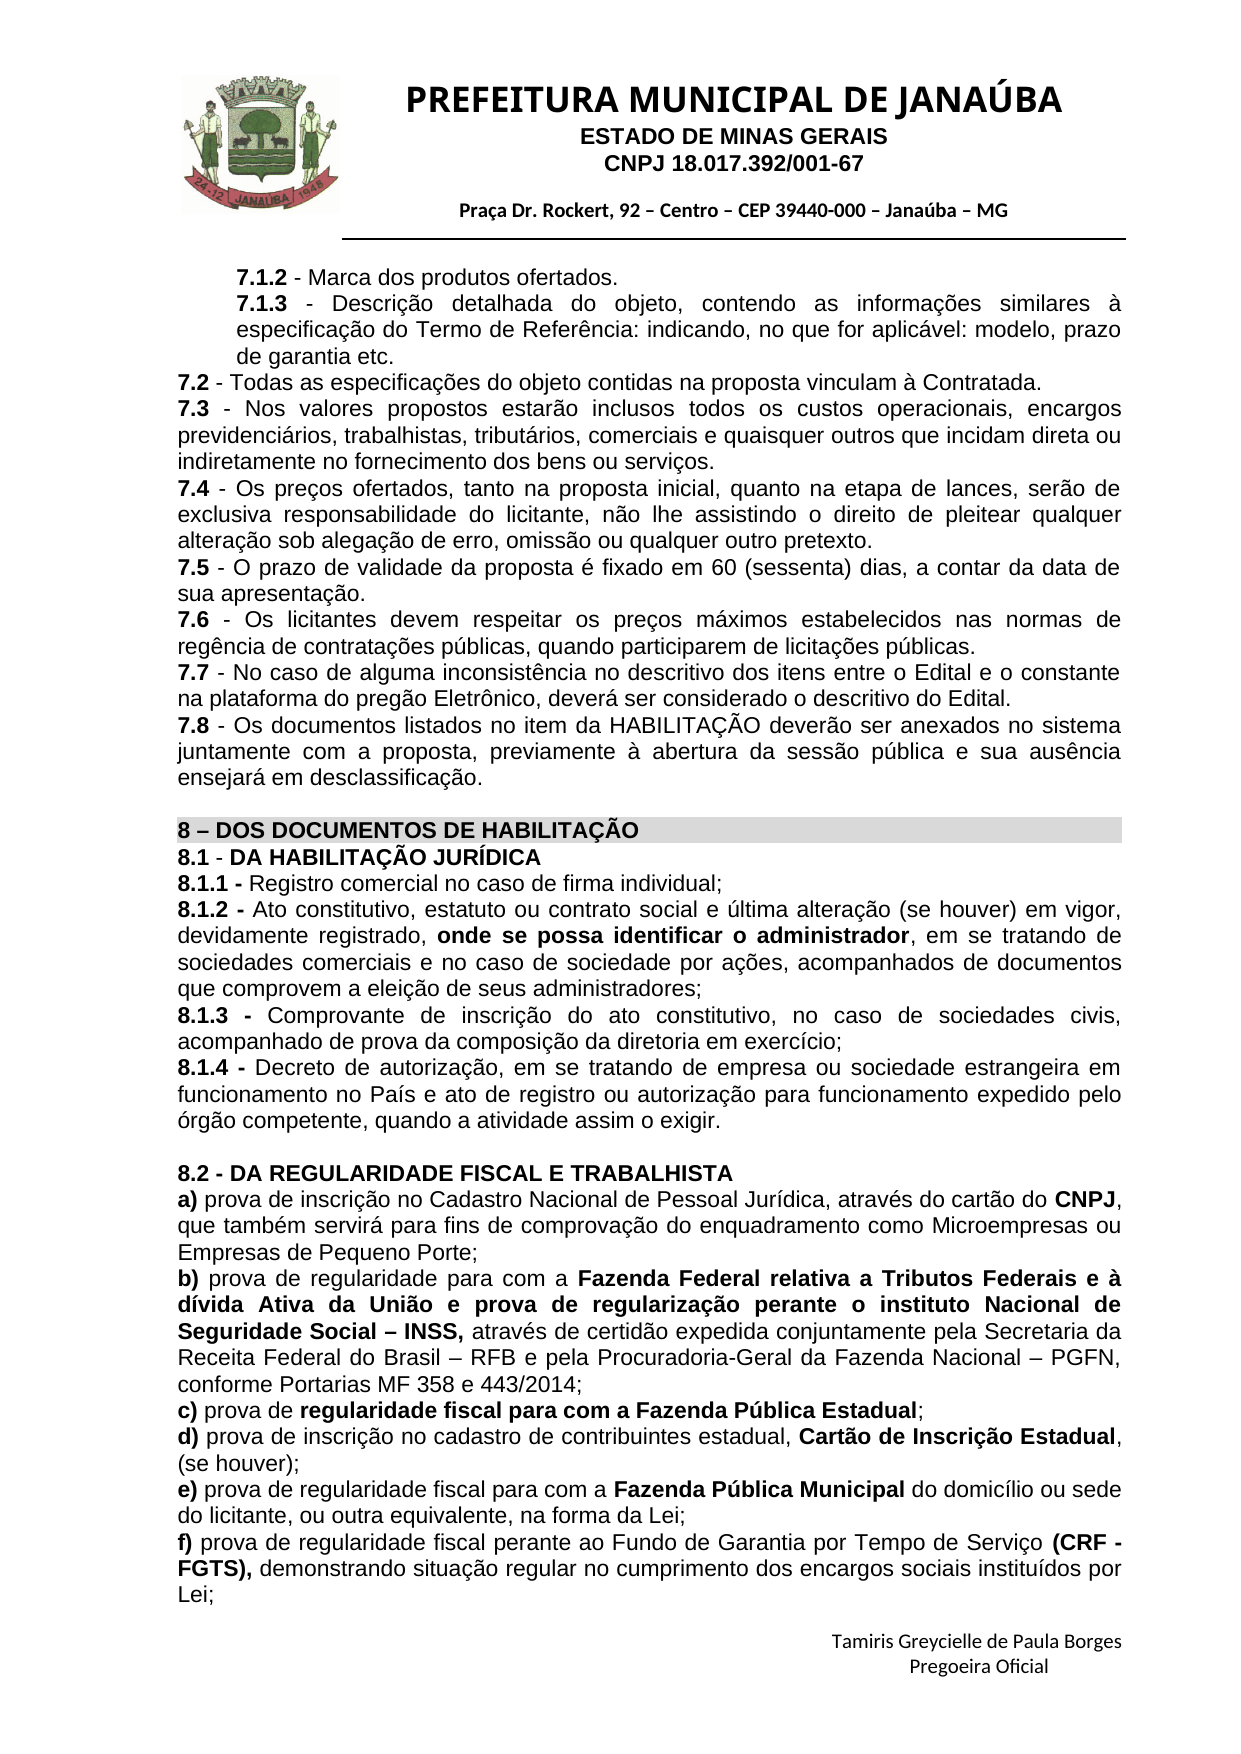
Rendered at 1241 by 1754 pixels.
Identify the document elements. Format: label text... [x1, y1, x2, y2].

text 7.7 - No caso de alguma inconsistência no descritivo dos itens entre o Edital e o constante na plataforma do pregão Eletrônico, deverá ser considerado o descritivo do Edital. [177, 659, 1122, 712]
text 7.4 - Os preços ofertados, tanto na proposta inicial, quanto na etapa de lances, serão de exclusiva responsabilidade do licitante, não lhe assistindo o direito de pleitear qualquer alteração sob alegação de erro, omissão ou qualquer outro pretexto. [177, 474, 1122, 553]
text 8.1.3 - Comprovante de inscrição do ato constitutivo, no caso de sociedades civis, acompanhado de prova da composição da diretoria em exercício; [177, 1002, 1122, 1054]
text f) prova de regularidade fiscal perante ao Fundo de Garantia por Tempo de Serviço (CRF - FGTS), demonstrando situação regular no cumprimento dos encargos sociais instituídos por Lei; [177, 1529, 1122, 1608]
text 8 – DOS DOCUMENTOS DE HABILITAÇÃO [177, 817, 1122, 843]
text a) prova de inscrição no Cadastro Nacional de Pessoal Jurídica, através do cartão do CNPJ, que também servirá para fins de comprovação do enquadramento como Microempresas ou Empresas de Pequeno Porte; [177, 1186, 1122, 1265]
text 7.3 - Nos valores propostos estarão inclusos todos os custos operacionais, encargos previdenciários, trabalhistas, tributários, comerciais e quaisquer outros que incidam direta ou indiretamente no fornecimento dos bens ou serviços. [177, 395, 1122, 474]
text 8.1 - DA HABILITAÇÃO JURÍDICA [177, 843, 1122, 870]
text b) prova de regularidade para com a Fazenda Federal relativa a Tributos Federais e à dívida Ativa da União e prova de regularização perante o instituto Nacional de Seguridade Social – INSS, através de certidão expedida conjuntamente pela Secretaria da Receita Federal do Brasil – RFB e pela Procuradoria-Geral da Fazenda Nacional – PGFN, conforme Portarias MF 358 e 443/2014; [177, 1265, 1122, 1397]
text e) prova de regularidade fiscal para com a Fazenda Pública Municipal do domicílio ou sede do licitante, ou outra equivalente, na forma da Lei; [177, 1476, 1122, 1529]
text 8.1.4 - Decreto de autorização, em se tratando de empresa ou sociedade estrangeira em funcionamento no País e ato de registro ou autorização para funcionamento expedido pelo órgão competente, quando a atividade assim o exigir. [177, 1054, 1122, 1133]
text 8.1.2 - Ato constitutivo, estatuto ou contrato social e última alteração (se houver) em vigor, devidamente registrado, onde se possa identificar o administrador, em se tratando de sociedades comerciais e no caso de sociedade por ações, acompanhados de documentos que comprovem a eleição de seus administradores; [177, 896, 1122, 1002]
text 7.1.2 - Marca dos produtos ofertados. [236, 264, 1122, 290]
text d) prova de inscrição no cadastro de contribuintes estadual, Cartão de Inscrição Estadual, (se houver); [177, 1423, 1122, 1476]
text 7.6 - Os licitantes devem respeitar os preços máximos estabelecidos nas normas de regência de contratações públicas, quando participarem de licitações públicas. [177, 606, 1122, 659]
picture [180, 75, 341, 214]
text 8.2 - DA REGULARIDADE FISCAL E TRABALHISTA [177, 1160, 1122, 1186]
text 7.8 - Os documentos listados no item da HABILITAÇÃO deverão ser anexados no sistema juntamente com a proposta, previamente à abertura da sessão pública e sua ausência ensejará em desclassificação. [177, 712, 1122, 791]
text 7.2 - Todas as especificações do objeto contidas na proposta vinculam à Contratada. [177, 369, 1122, 395]
text 8.1.1 - Registro comercial no caso de firma individual; [177, 870, 1122, 896]
text c) prova de regularidade fiscal para com a Fazenda Pública Estadual; [177, 1397, 1122, 1423]
text 7.5 - O prazo de validade da proposta é fixado em 60 (sessenta) dias, a contar da data de sua apresentação. [177, 553, 1122, 606]
text 7.1.3 - Descrição detalhada do objeto, contendo as informações similares à especificação do Termo de Referência: indicando, no que for aplicável: modelo, prazo de garantia etc. [236, 290, 1122, 369]
